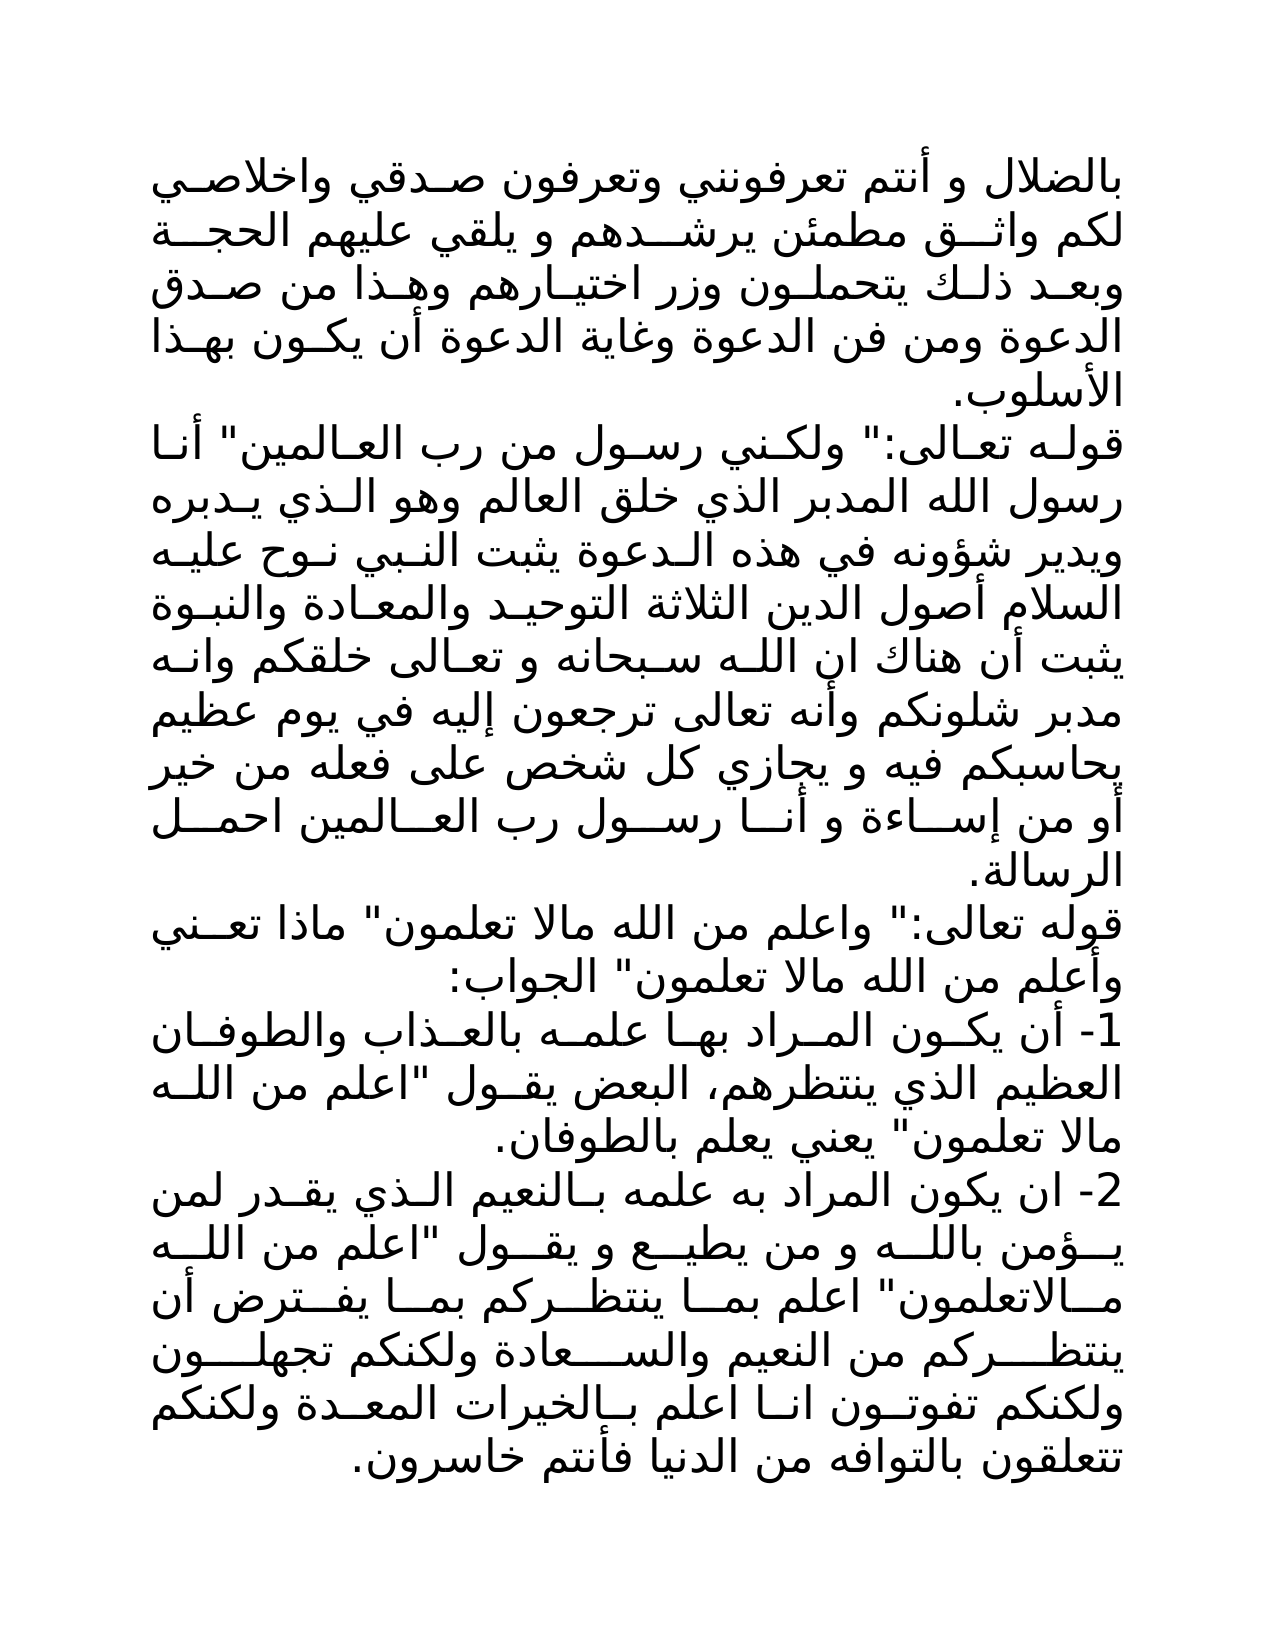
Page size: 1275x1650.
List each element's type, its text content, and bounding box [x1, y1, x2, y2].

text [150, 150, 1125, 417]
text قوله تعالى:" واعلم من الله مالا تعلمون" ماذا تعني وأعلم من الله مالا تعلمون" الجواب: [150, 897, 1125, 1003]
text 1- أن يكون المراد بها علمه بالعذاب والطوفان العظيم الذي ينتظرهم، البعض يقول "اعلم من الله مالا تعلمون" يعني يعلم بالطوفان. [150, 1003, 1125, 1163]
text 2- ان يكون المراد به علمه بالنعيم الذي يقدر لمن يؤمن بالله و من يطيع و يقول "اعلم من الله مالاتعلمون" اعلم بما ينتظركم بما يفترض أن ينتظركم من النعيم والسعادة ولكنكم تجهلون ولكنكم تفوتون انا اعلم بالخيرات المعدة ولكنكم تتعلقون بالتوافه من الدنيا فأنتم خاسرون. [150, 1163, 1125, 1483]
text قوله تعالى:" ولكني رسول من رب العالمين" أنا رسول الله المدبر الذي خلق العالم وهو الذي يدبره ويدير شؤونه في هذه الدعوة يثبت النبي نوح عليه السلام أصول الدين الثلاثة التوحيد والمعادة والنبوة يثبت أن هناك ان الله سبحانه و تعالى خلقكم وانه مدبر شلونكم وأنه تعالى ترجعون إليه في يوم عظيم يحاسبكم فيه و يجازي كل شخص على فعله من خير أو من إساءة و أنا رسول رب العالمين احمل الرسالة. [150, 417, 1125, 897]
